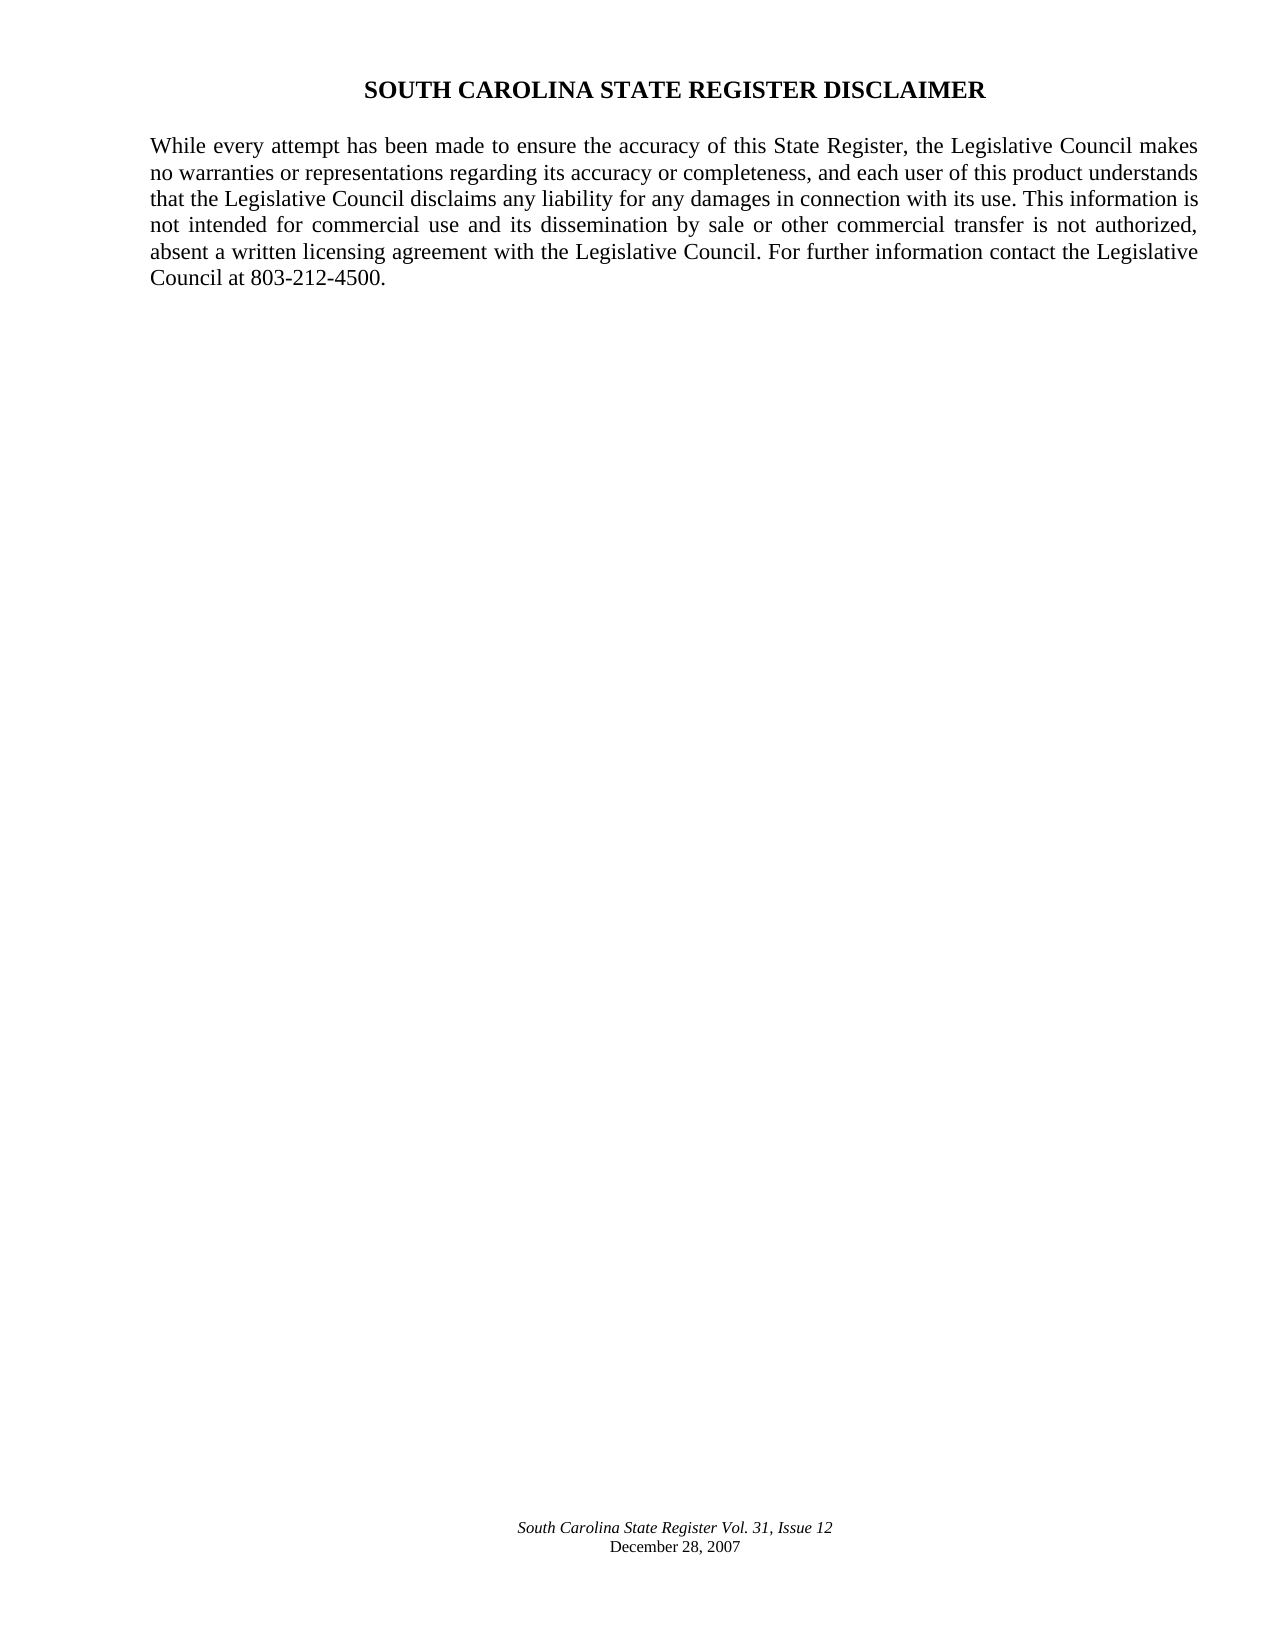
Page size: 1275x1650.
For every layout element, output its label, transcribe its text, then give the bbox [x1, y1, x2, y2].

text While every attempt has been made to ensure the accuracy of this State Register, the Legislative Council makes no warranties or representations regarding its accuracy or completeness, and each user of this product understands that the Legislative Council disclaims any liability for any damages in connection with its use. This information is not intended for commercial use and its dissemination by sale or other commercial transfer is not authorized, absent a written licensing agreement with the Legislative Council. For further information contact the Legislative Council at 803-212-4500. [150, 132, 1200, 291]
text SOUTH CAROLINA STATE REGISTER DISCLAIMER [150, 75, 1200, 104]
